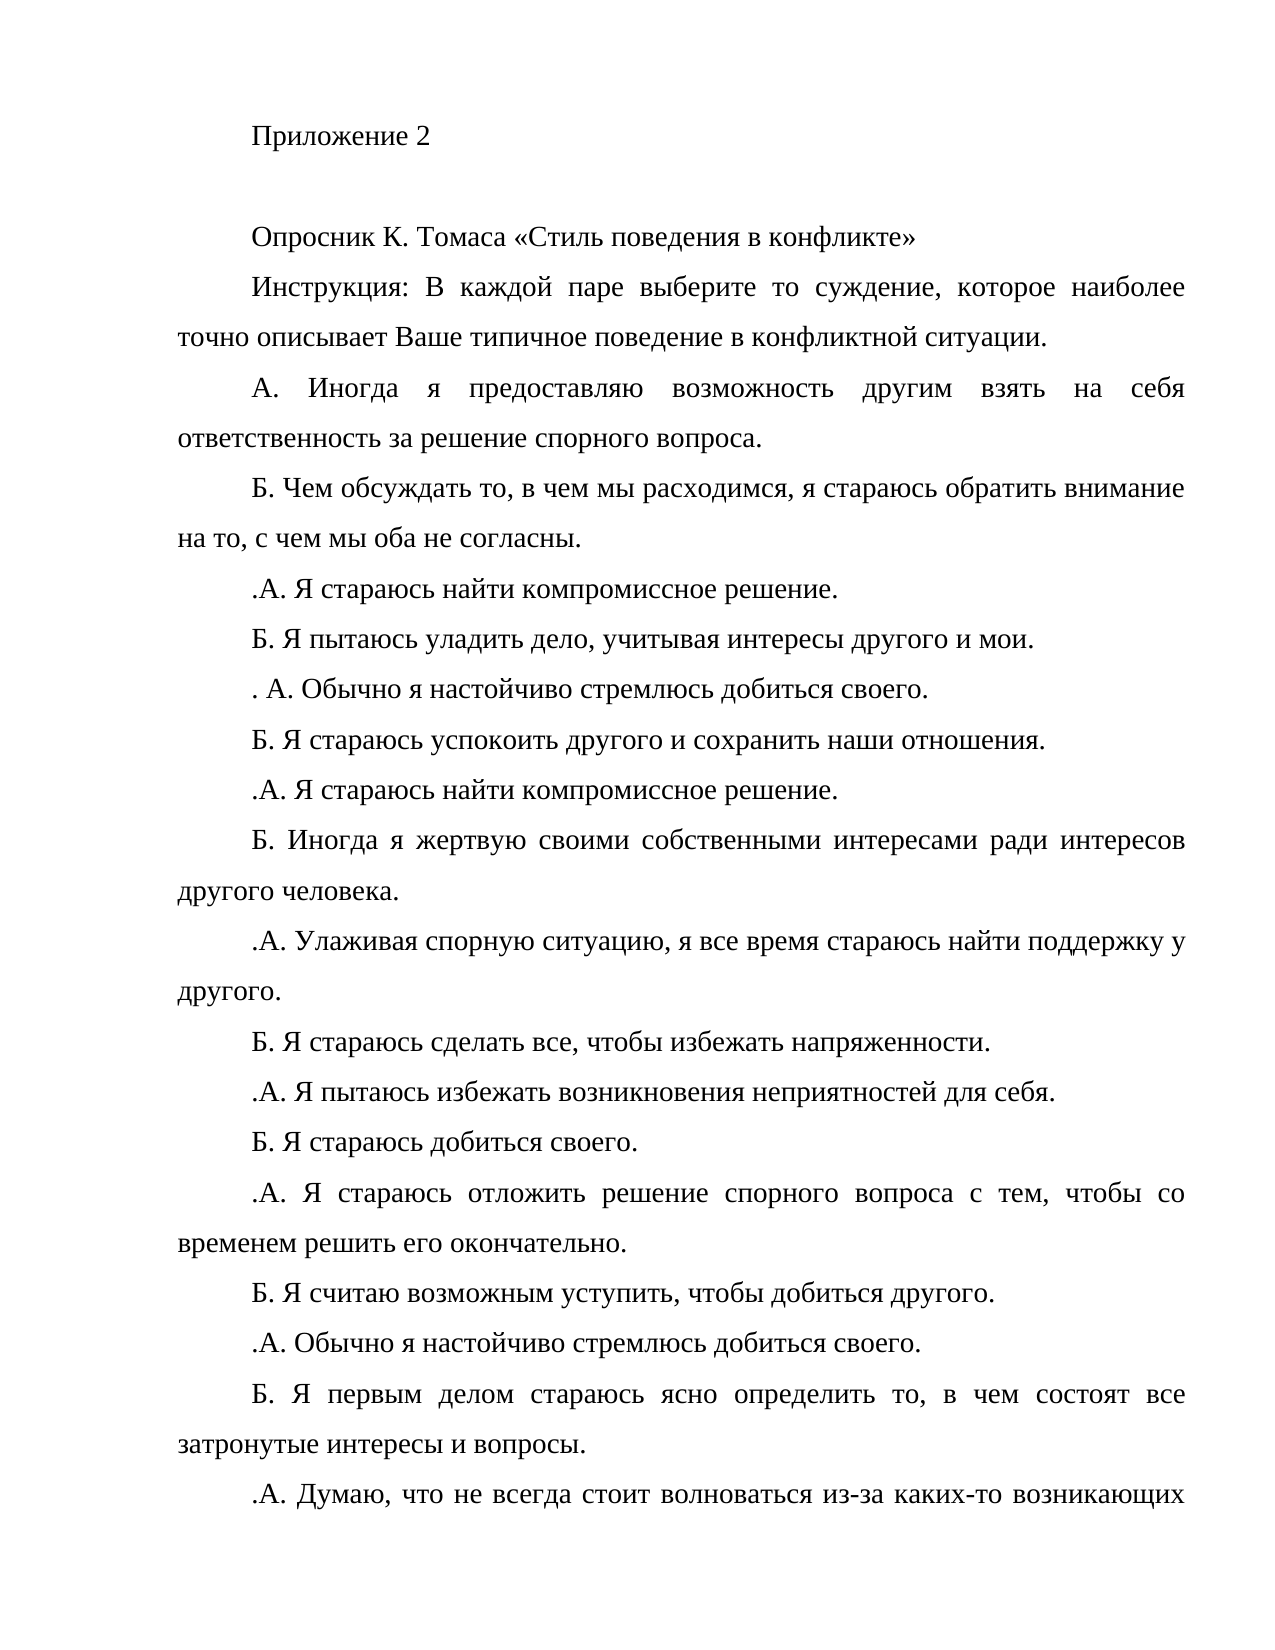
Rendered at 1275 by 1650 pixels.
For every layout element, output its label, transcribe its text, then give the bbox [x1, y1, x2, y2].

text Опросник К. Томаса «Стиль поведения в конфликте» [177, 219, 1186, 252]
text .А. Я пытаюсь избежать возникновения неприятностей для себя. [177, 1074, 1186, 1108]
text Б. Чем обсуждать то, в чем мы расходимся, я стараюсь обратить внимание на то, с чем мы оба не согласны. [177, 470, 1186, 554]
text А. Иногда я предоставляю возможность другим взять на себя ответственность за решение спорного вопроса. [177, 370, 1186, 453]
text . А. Обычно я настойчиво стремлюсь добиться своего. [177, 672, 1186, 705]
text .А. Улаживая спорную ситуацию, я все время стараюсь найти поддержку у другого. [177, 923, 1186, 1007]
text .А. Я стараюсь найти компромиссное решение. [177, 571, 1186, 604]
text Б. Я стараюсь сделать все, чтобы избежать напряженности. [177, 1024, 1186, 1057]
text Б. Я считаю возможным уступить, чтобы добиться другого. [177, 1275, 1186, 1309]
text Приложение 2 [177, 118, 1186, 152]
text .А. Обычно я настойчиво стремлюсь добиться своего. [177, 1326, 1186, 1359]
text .А. Я стараюсь отложить решение спорного вопроса с тем, чтобы со временем решить его окончательно. [177, 1175, 1186, 1258]
text Б. Я стараюсь добиться своего. [177, 1124, 1186, 1158]
text Б. Иногда я жертвую своими собственными интересами ради интересов другого человека. [177, 822, 1186, 906]
text .А. Я стараюсь найти компромиссное решение. [177, 772, 1186, 806]
text Инструкция: В каждой паре выберите то суждение, которое наиболее точно описывает Ваше типичное поведение в конфликтной ситуации. [177, 269, 1186, 353]
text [177, 1477, 1186, 1510]
text Б. Я пытаюсь уладить дело, учитывая интересы другого и мои. [177, 621, 1186, 655]
text Б. Я первым делом стараюсь ясно определить то, в чем состоят все затронутые интересы и вопросы. [177, 1376, 1186, 1460]
text Б. Я стараюсь успокоить другого и сохранить наши отношения. [177, 722, 1186, 755]
